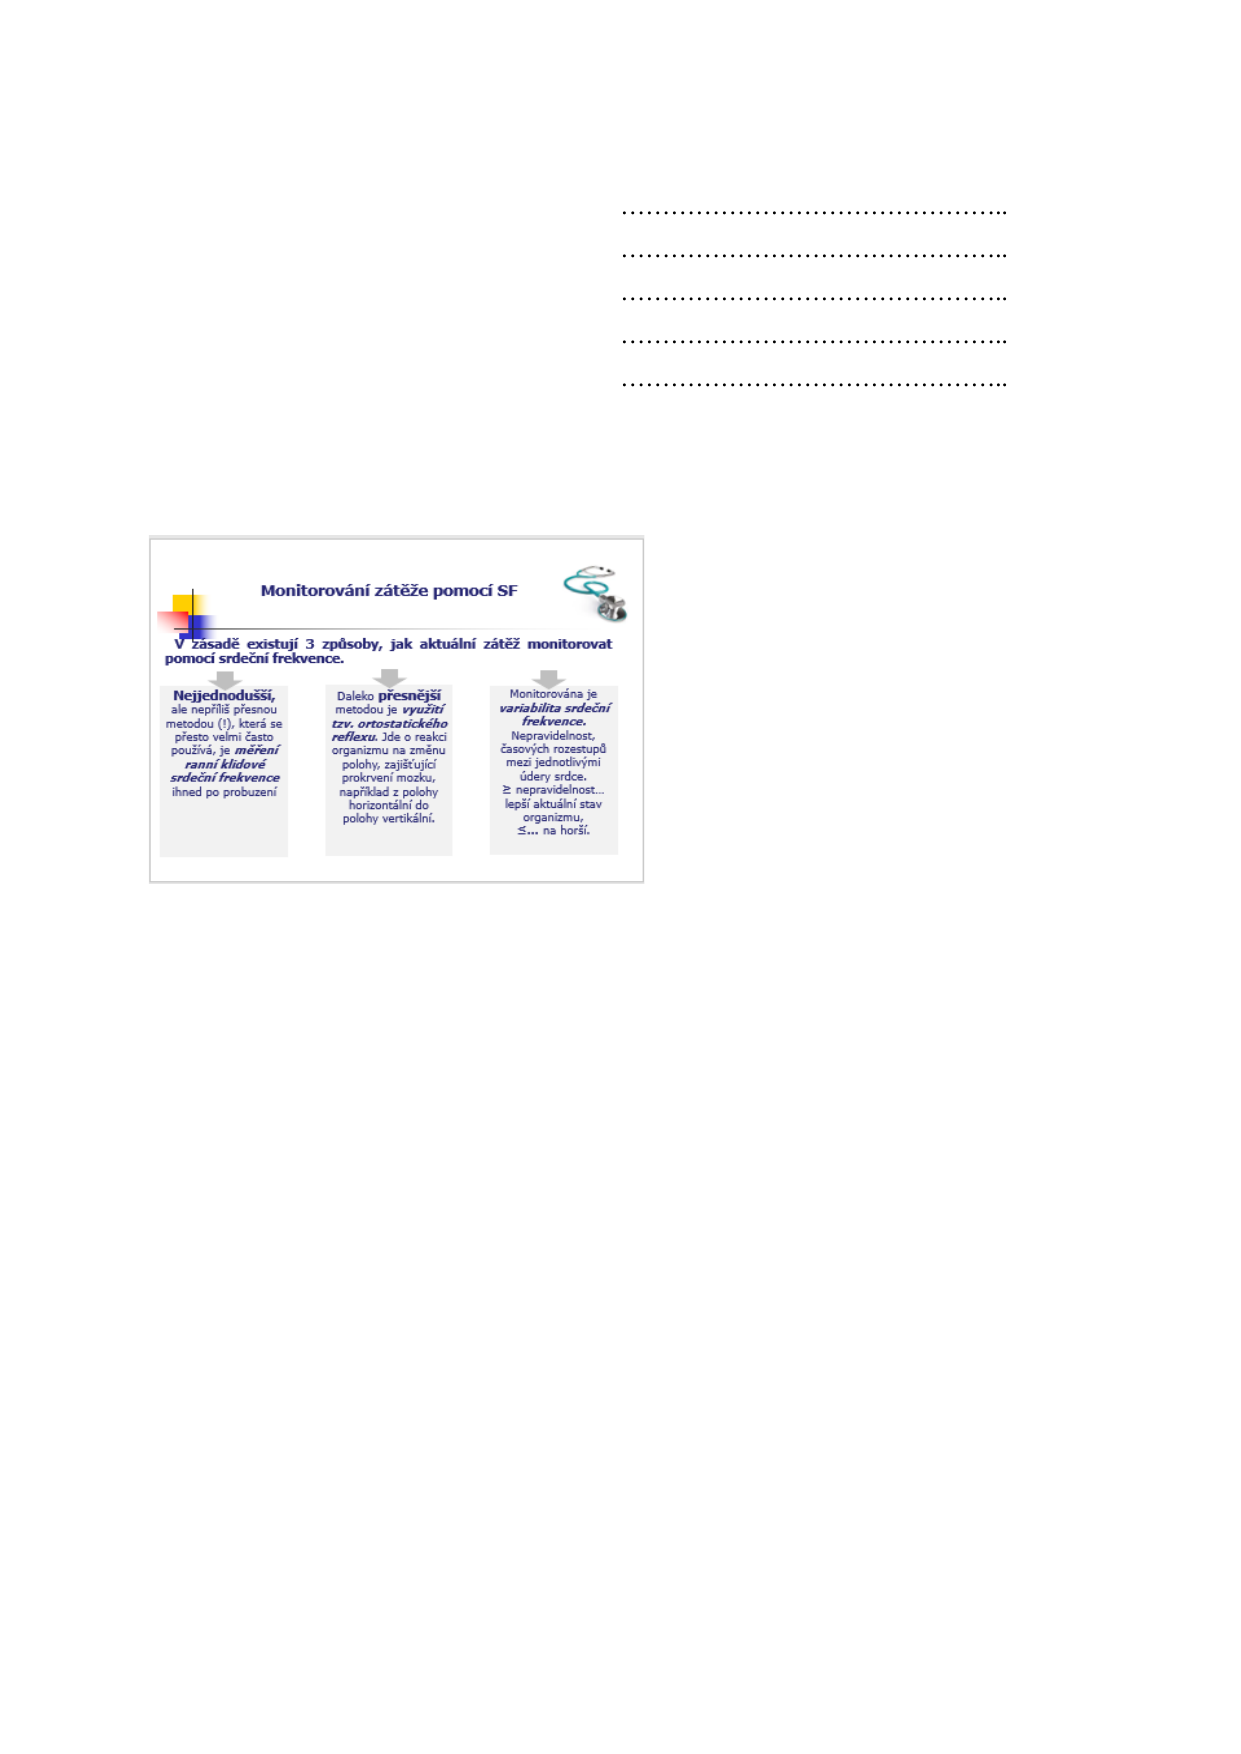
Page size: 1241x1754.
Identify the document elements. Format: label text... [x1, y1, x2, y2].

text ……………………………………….. [620, 320, 1093, 349]
text ……………………………………….. [620, 191, 1093, 219]
picture [147, 535, 644, 882]
text ……………………………………….. [620, 277, 1093, 306]
text ……………………………………….. [620, 234, 1093, 263]
text ……………………………………….. [620, 363, 1093, 392]
